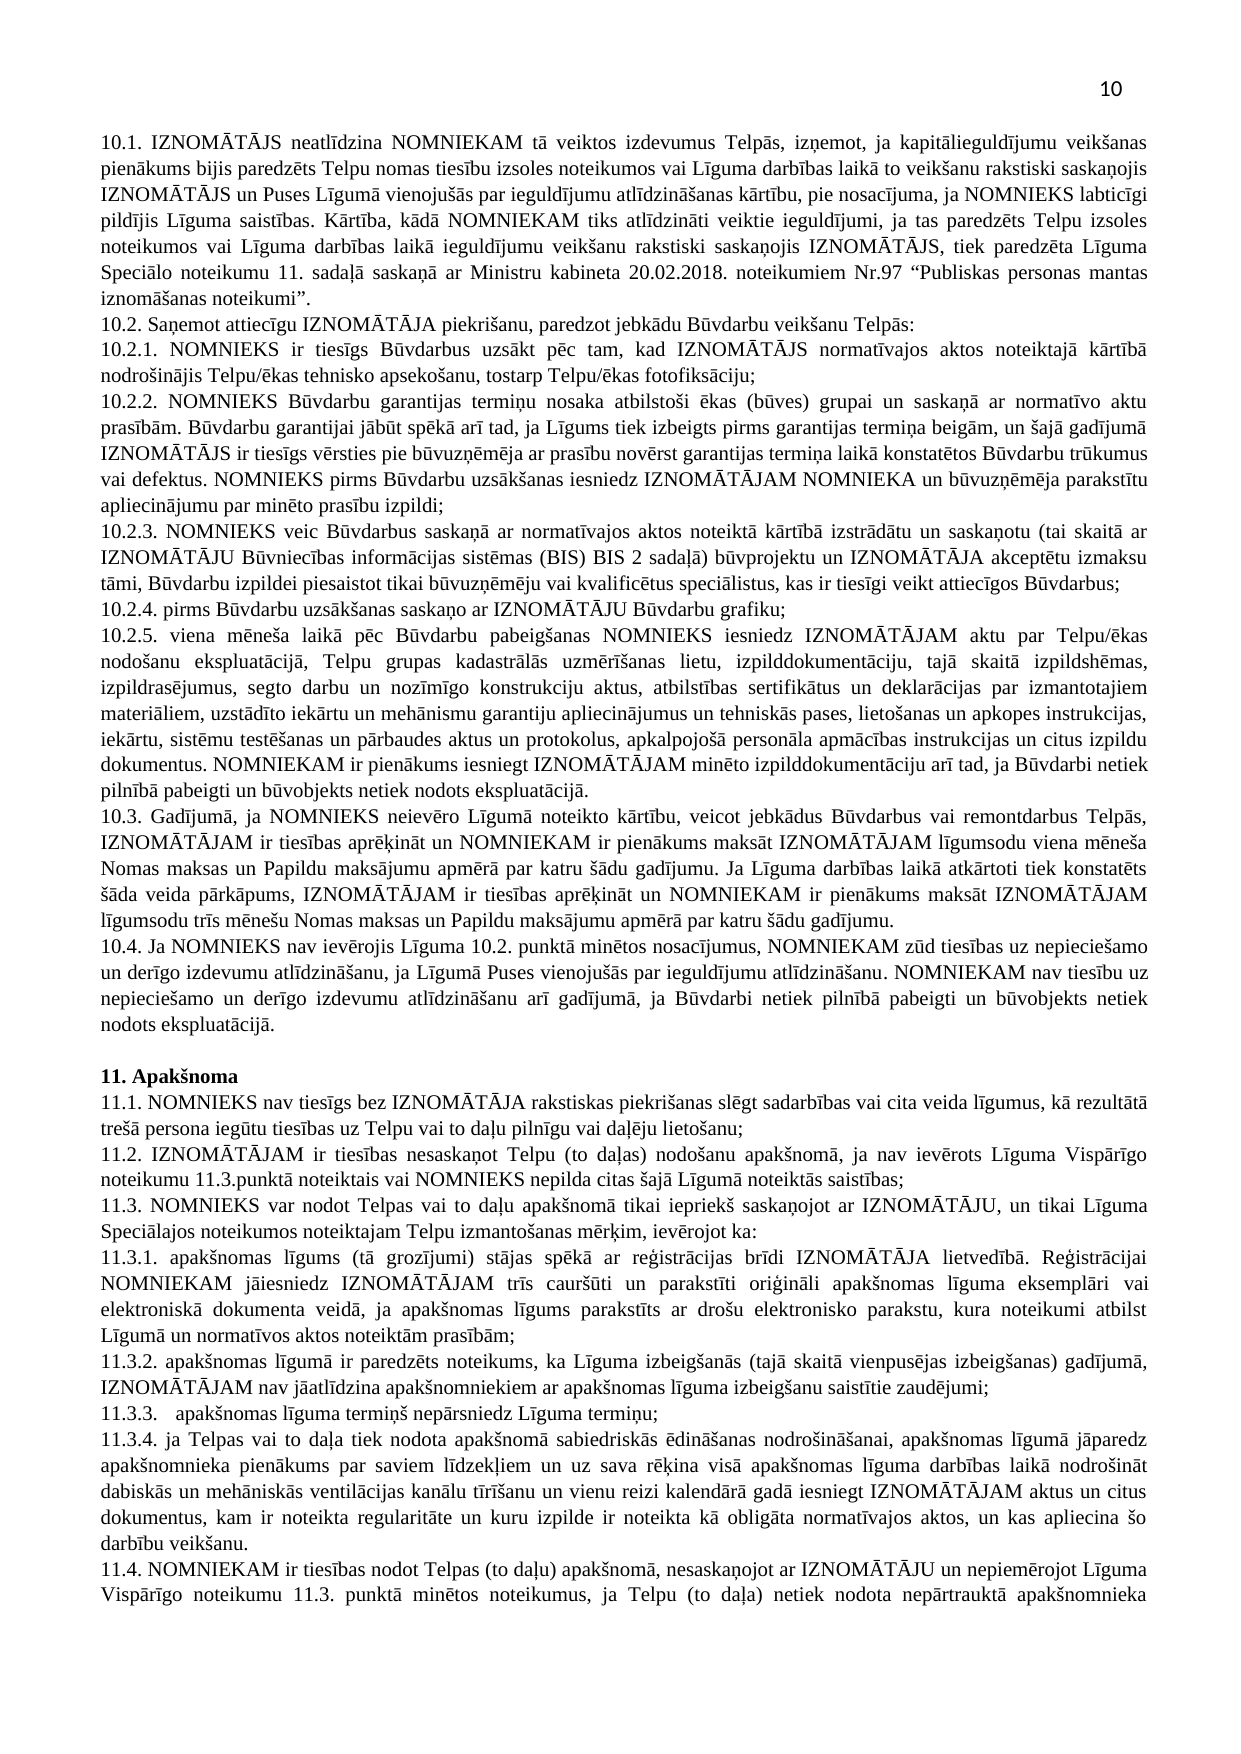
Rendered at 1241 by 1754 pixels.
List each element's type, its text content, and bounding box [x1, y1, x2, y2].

text 10.2.2. NOMNIEKS Būvdarbu garantijas termiņu nosaka atbilstoši ēkas (būves) grupai un saskaņā ar normatīvo aktu prasībām. Būvdarbu garantijai jābūt spēkā arī tad, ja Līgums tiek izbeigts pirms garantijas termiņa beigām, un šajā gadījumā IZNOMĀTĀJS ir tiesīgs vērsties pie būvuzņēmēja ar prasību novērst garantijas termiņa laikā konstatētos Būvdarbu trūkumus vai defektus. NOMNIEKS pirms Būvdarbu uzsākšanas iesniedz IZNOMĀTĀJAM NOMNIEKA un būvuzņēmēja parakstītu apliecinājumu par minēto prasību izpildi; [100, 389, 1149, 517]
text 11.3.4. ja Telpas vai to daļa tiek nodota apakšnomā sabiedriskās ēdināšanas nodrošināšanai, apakšnomas līgumā jāparedz apakšnomnieka pienākums par saviem līdzekļiem un uz sava rēķina visā apakšnomas līguma darbības laikā nodrošināt dabiskās un mehāniskās ventilācijas kanālu tīrīšanu un vienu reizi kalendārā gadā iesniegt IZNOMĀTĀJAM aktus un citus dokumentus, kam ir noteikta regularitāte un kuru izpilde ir noteikta kā obligāta normatīvajos aktos, un kas apliecina šo darbību veikšanu. [100, 1427, 1149, 1554]
text 10.2.3. NOMNIEKS veic Būvdarbus saskaņā ar normatīvajos aktos noteiktā kārtībā izstrādātu un saskaņotu (tai skaitā ar IZNOMĀTĀJU Būvniecības informācijas sistēmas (BIS) BIS 2 sadaļā) būvprojektu un IZNOMĀTĀJA akceptētu izmaksu tāmi, Būvdarbu izpildei piesaistot tikai būvuzņēmēju vai kvalificētus speciālistus, kas ir tiesīgi veikt attiecīgos Būvdarbus; [100, 519, 1149, 595]
text 10.4. Ja NOMNIEKS nav ievērojis Līguma 10.2. punktā minētos nosacījumus, NOMNIEKAM zūd tiesības uz nepieciešamo un derīgo izdevumu atlīdzināšanu, ja Līgumā Puses vienojušās par ieguldījumu atlīdzināšanu. NOMNIEKAM nav tiesību uz nepieciešamo un derīgo izdevumu atlīdzināšanu arī gadījumā, ja Būvdarbi netiek pilnībā pabeigti un būvobjekts netiek nodots ekspluatācijā. [100, 934, 1149, 1036]
text 11. Apakšnoma [100, 1064, 1149, 1088]
text 10.2.4. pirms Būvdarbu uzsākšanas saskaņo ar IZNOMĀTĀJU Būvdarbu grafiku; [100, 597, 1149, 621]
text 10.2. Saņemot attiecīgu IZNOMĀTĀJA piekrišanu, paredzot jebkādu Būvdarbu veikšanu Telpās: [100, 311, 1149, 336]
text 10.2.5. viena mēneša laikā pēc Būvdarbu pabeigšanas NOMNIEKS iesniedz IZNOMĀTĀJAM aktu par Telpu/ēkas nodošanu ekspluatācijā, Telpu grupas kadastrālās uzmērīšanas lietu, izpilddokumentāciju, tajā skaitā izpildshēmas, izpildrasējumus, segto darbu un nozīmīgo konstrukciju aktus, atbilstības sertifikātus un deklarācijas par izmantotajiem materiāliem, uzstādīto iekārtu un mehānismu garantiju apliecinājumus un tehniskās pases, lietošanas un apkopes instrukcijas, iekārtu, sistēmu testēšanas un pārbaudes aktus un protokolus, apkalpojošā personāla apmācības instrukcijas un citus izpildu dokumentus. NOMNIEKAM ir pienākums iesniegt IZNOMĀTĀJAM minēto izpilddokumentāciju arī tad, ja Būvdarbi netiek pilnībā pabeigti un būvobjekts netiek nodots ekspluatācijā. [100, 623, 1149, 802]
text 11.3. NOMNIEKS var nodot Telpas vai to daļu apakšnomā tikai iepriekš saskaņojot ar IZNOMĀTĀJU, un tikai Līguma Speciālajos noteikumos noteiktajam Telpu izmantošanas mērķim, ievērojot ka: [100, 1193, 1149, 1243]
text 11.3.1. apakšnomas līgums (tā grozījumi) stājas spēkā ar reģistrācijas brīdi IZNOMĀTĀJA lietvedībā. Reģistrācijai NOMNIEKAM jāiesniedz IZNOMĀTĀJAM trīs cauršūti un parakstīti oriģināli apakšnomas līguma eksemplāri vai elektroniskā dokumenta veidā, ja apakšnomas līgums parakstīts ar drošu elektronisko parakstu, kura noteikumi atbilst Līgumā un normatīvos aktos noteiktām prasībām; [100, 1245, 1149, 1347]
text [100, 1556, 1149, 1606]
text 11.3.3. apakšnomas līguma termiņš nepārsniedz Līguma termiņu; [100, 1401, 1149, 1425]
text 10.2.1. NOMNIEKS ir tiesīgs Būvdarbus uzsākt pēc tam, kad IZNOMĀTĀJS normatīvajos aktos noteiktajā kārtībā nodrošinājis Telpu/ēkas tehnisko apsekošanu, tostarp Telpu/ēkas fotofiksāciju; [100, 337, 1149, 387]
text 11.2. IZNOMĀTĀJAM ir tiesības nesaskaņot Telpu (to daļas) nodošanu apakšnomā, ja nav ievērots Līguma Vispārīgo noteikumu 11.3.punktā noteiktais vai NOMNIEKS nepilda citas šajā Līgumā noteiktās saistības; [100, 1141, 1149, 1191]
text 11.1. NOMNIEKS nav tiesīgs bez IZNOMĀTĀJA rakstiskas piekrišanas slēgt sadarbības vai cita veida līgumus, kā rezultātā trešā persona iegūtu tiesības uz Telpu vai to daļu pilnīgu vai daļēju lietošanu; [100, 1089, 1149, 1139]
text 10.1. IZNOMĀTĀJS neatlīdzina NOMNIEKAM tā veiktos izdevumus Telpās, izņemot, ja kapitālieguldījumu veikšanas pienākums bijis paredzēts Telpu nomas tiesību izsoles noteikumos vai Līguma darbības laikā to veikšanu rakstiski saskaņojis IZNOMĀTĀJS un Puses Līgumā vienojušās par ieguldījumu atlīdzināšanas kārtību, pie nosacījuma, ja NOMNIEKS labticīgi pildījis Līguma saistības. Kārtība, kādā NOMNIEKAM tiks atlīdzināti veiktie ieguldījumi, ja tas paredzēts Telpu izsoles noteikumos vai Līguma darbības laikā ieguldījumu veikšanu rakstiski saskaņojis IZNOMĀTĀJS, tiek paredzēta Līguma Speciālo noteikumu 11. sadaļā saskaņā ar Ministru kabineta 20.02.2018. noteikumiem Nr.97 “Publiskas personas mantas iznomāšanas noteikumi”. [100, 130, 1149, 309]
text 10.3. Gadījumā, ja NOMNIEKS neievēro Līgumā noteikto kārtību, veicot jebkādus Būvdarbus vai remontdarbus Telpās, IZNOMĀTĀJAM ir tiesības aprēķināt un NOMNIEKAM ir pienākums maksāt IZNOMĀTĀJAM līgumsodu viena mēneša Nomas maksas un Papildu maksājumu apmērā par katru šādu gadījumu. Ja Līguma darbības laikā atkārtoti tiek konstatēts šāda veida pārkāpums, IZNOMĀTĀJAM ir tiesības aprēķināt un NOMNIEKAM ir pienākums maksāt IZNOMĀTĀJAM līgumsodu trīs mēnešu Nomas maksas un Papildu maksājumu apmērā par katru šādu gadījumu. [100, 804, 1149, 932]
text 11.3.2. apakšnomas līgumā ir paredzēts noteikums, ka Līguma izbeigšanās (tajā skaitā vienpusējas izbeigšanas) gadījumā, IZNOMĀTĀJAM nav jāatlīdzina apakšnomniekiem ar apakšnomas līguma izbeigšanu saistītie zaudējumi; [100, 1349, 1149, 1399]
